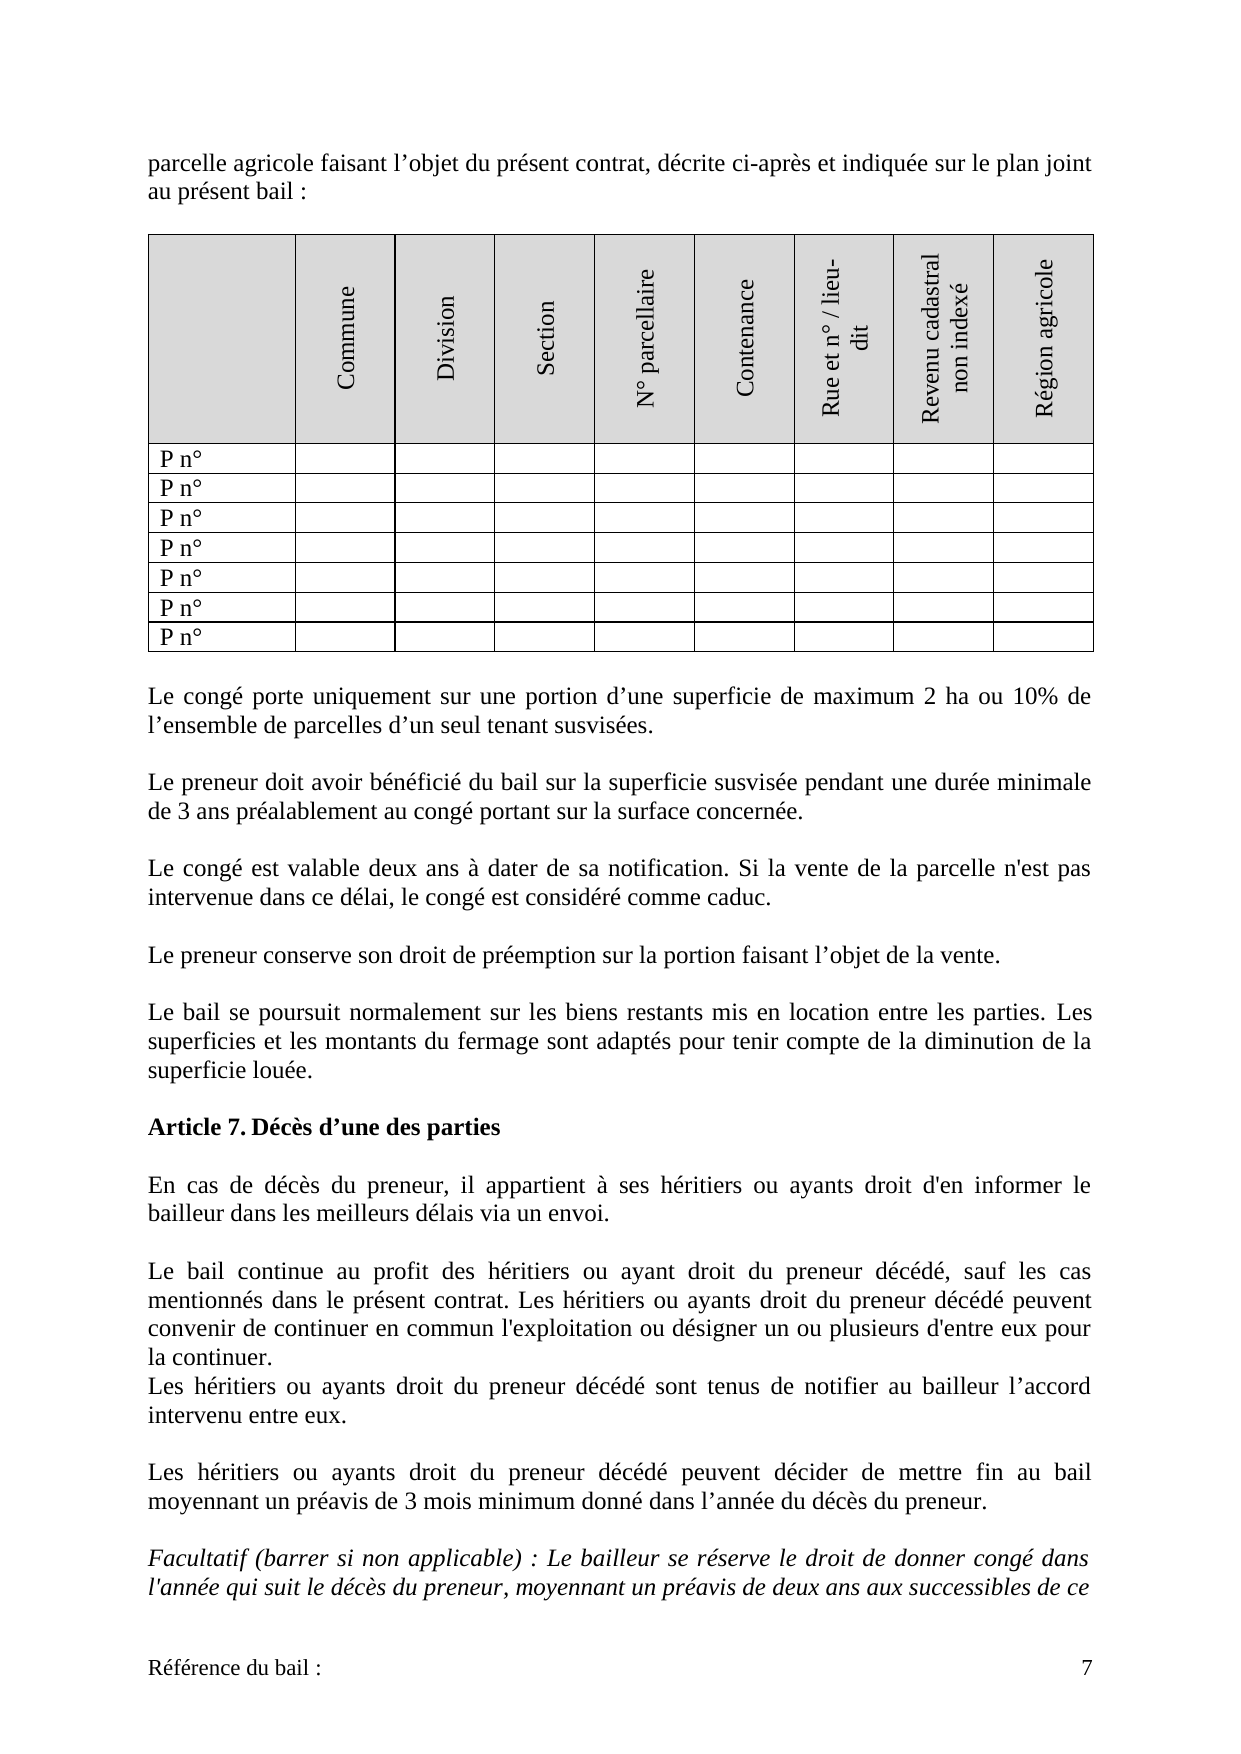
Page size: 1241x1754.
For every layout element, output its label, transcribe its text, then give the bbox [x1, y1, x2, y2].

table_cell [795, 533, 893, 562]
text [148, 1543, 1092, 1601]
table_cell [994, 444, 1093, 472]
table_cell [795, 474, 893, 502]
table_header Contenance [695, 235, 794, 443]
table_cell [595, 503, 694, 532]
table_cell [795, 593, 893, 621]
table_cell [795, 623, 893, 651]
table_cell [396, 623, 494, 651]
table_header N° parcellaire [595, 235, 694, 443]
table_cell [595, 474, 694, 502]
table_cell [296, 533, 394, 562]
table_cell [396, 563, 494, 592]
table_cell [595, 533, 694, 562]
text Le congé porte uniquement sur une portion d’une superficie de maximum 2 ha ou 10% de l’ensemble de parcelles d’un seul tenant susvisées. [148, 681, 1092, 738]
table_cell [495, 503, 594, 532]
table_cell [396, 474, 494, 502]
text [148, 148, 1092, 205]
text En cas de décès du preneur, il appartient à ses héritiers ou ayants droit d'en informer le bailleur dans les meilleurs délais via un envoi. [148, 1170, 1092, 1227]
table_cell [296, 444, 394, 472]
table_header Commune [296, 235, 394, 443]
table_cell [495, 474, 594, 502]
table_cell [894, 533, 993, 562]
table_header Section [495, 235, 594, 443]
table_cell [595, 593, 694, 621]
text Le congé est valable deux ans à dater de sa notification. Si la vente de la parcelle n'est pas intervenue dans ce délai, le congé est considéré comme caduc. [148, 853, 1092, 911]
text Le preneur conserve son droit de préemption sur la portion faisant l’objet de la vente. [148, 940, 1092, 968]
text Le bail se poursuit normalement sur les biens restants mis en location entre les parties. Les superficies et les montants du fermage sont adaptés pour tenir compte de la diminution de la superficie louée. [148, 997, 1092, 1083]
table_cell [296, 623, 394, 651]
table_cell [695, 474, 794, 502]
table_cell P n° [149, 593, 295, 621]
table_cell [695, 593, 794, 621]
table_cell [296, 474, 394, 502]
table_header Revenu cadastral non indexé [894, 235, 993, 443]
table_cell [795, 444, 893, 472]
list Décès d’une des parties [148, 1112, 1092, 1141]
table_cell [495, 593, 594, 621]
table_header Division [396, 235, 494, 443]
table_cell [495, 444, 594, 472]
text Le preneur doit avoir bénéficié du bail sur la superficie susvisée pendant une durée minimale de 3 ans préalablement au congé portant sur la surface concernée. [148, 767, 1092, 825]
text Les héritiers ou ayants droit du preneur décédé sont tenus de notifier au bailleur l’accord intervenu entre eux. [148, 1371, 1092, 1428]
table_header Rue et n° / lieu-dit [795, 235, 893, 443]
table_cell P n° [149, 474, 295, 502]
table_cell [396, 444, 494, 472]
table_cell P n° [149, 503, 295, 532]
table_cell [795, 503, 893, 532]
table_cell [595, 563, 694, 592]
text Le bail continue au profit des héritiers ou ayant droit du preneur décédé, sauf les cas mentionnés dans le présent contrat. Les héritiers ou ayants droit du preneur décédé peuvent convenir de continuer en commun l'exploitation ou désigner un ou plusieurs d'entre eux pour la continuer. [148, 1256, 1092, 1371]
table_cell P n° [149, 533, 295, 562]
table_cell [495, 623, 594, 651]
table_cell [296, 593, 394, 621]
table_cell [894, 444, 993, 472]
table_cell [894, 503, 993, 532]
table_cell [695, 503, 794, 532]
table_cell [795, 563, 893, 592]
table_cell P n° [149, 623, 295, 651]
table_cell [296, 563, 394, 592]
table_cell [695, 533, 794, 562]
text Les héritiers ou ayants droit du preneur décédé peuvent décider de mettre fin au bail moyennant un préavis de 3 mois minimum donné dans l’année du décès du preneur. [148, 1457, 1092, 1515]
table_cell [595, 623, 694, 651]
table_cell P n° [149, 563, 295, 592]
table_cell [296, 503, 394, 532]
table_cell [595, 444, 694, 472]
table_cell [994, 503, 1093, 532]
table_cell P n° [149, 444, 295, 472]
table_cell [894, 474, 993, 502]
table_cell [695, 444, 794, 472]
table_cell [994, 623, 1093, 651]
table_cell [396, 503, 494, 532]
table_cell [894, 593, 993, 621]
table_cell [994, 474, 1093, 502]
table_cell [495, 563, 594, 592]
table_header [149, 235, 295, 443]
table_cell [495, 533, 594, 562]
table_cell [695, 623, 794, 651]
table_cell [695, 563, 794, 592]
table_cell [396, 533, 494, 562]
table_cell [994, 533, 1093, 562]
table_cell [994, 563, 1093, 592]
table_cell [994, 593, 1093, 621]
table_header Région agricole [994, 235, 1093, 443]
table_cell [894, 563, 993, 592]
table_cell [396, 593, 494, 621]
table_cell [894, 623, 993, 651]
